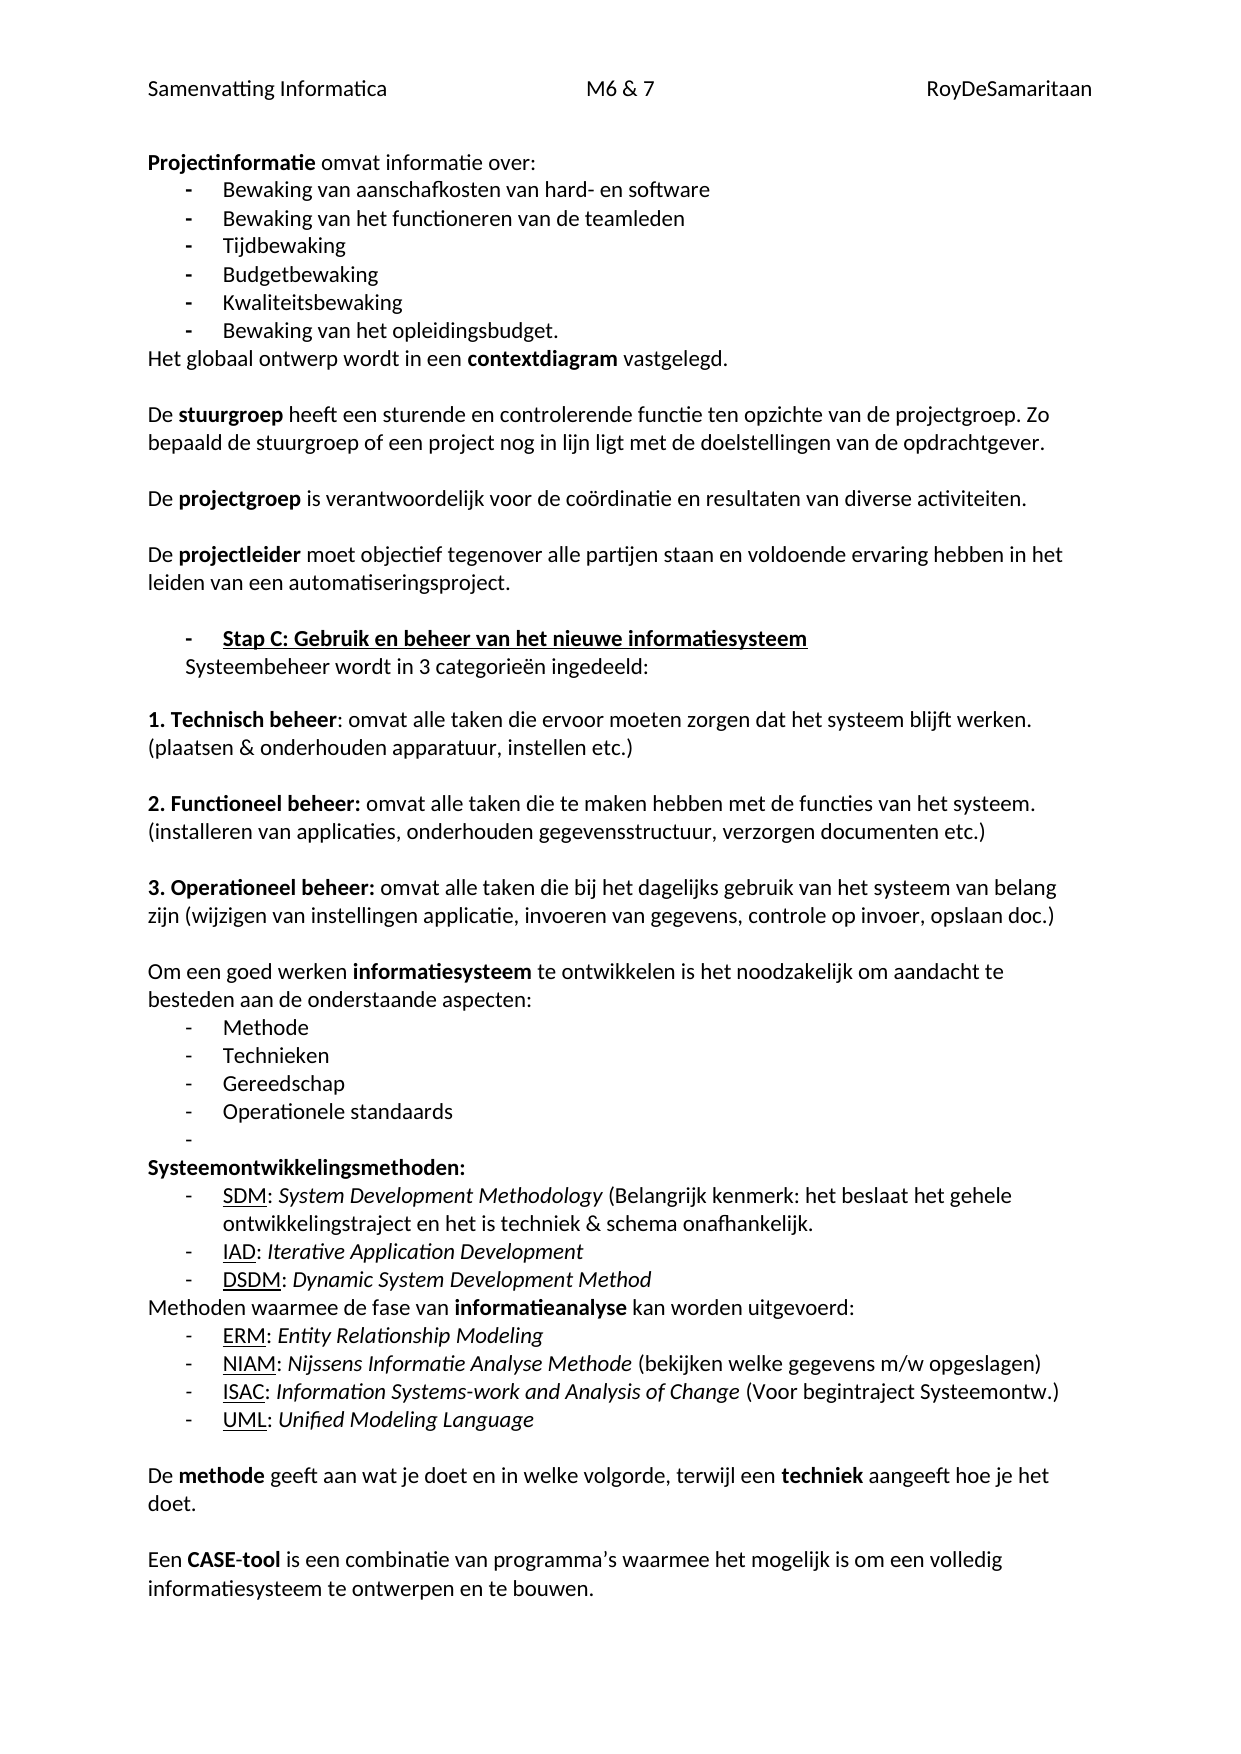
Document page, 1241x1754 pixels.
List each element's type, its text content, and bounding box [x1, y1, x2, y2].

list DSDM: Dynamic System Development Method [185, 1265, 1093, 1293]
list UML: Unified Modeling Language [185, 1406, 1093, 1433]
text Het globaal ontwerp wordt in een contextdiagram vastgelegd. [148, 344, 1093, 372]
list Kwaliteitsbewaking [185, 288, 1093, 316]
list Bewaking van aanschafkosten van hard- en software [185, 176, 1093, 204]
list SDM: System Development Methodology (Belangrijk kenmerk: het beslaat het gehele ontwikkelingstraject en het is techniek & schema onafhankelijk. [185, 1181, 1093, 1237]
text De projectgroep is verantwoordelijk voor de coördinatie en resultaten van diverse activiteiten. [148, 484, 1093, 512]
text De stuurgroep heeft een sturende en controlerende functie ten opzichte van de projectgroep. Zo bepaald de stuurgroep of een project nog in lijn ligt met de doelstellingen van de opdrachtgever. [148, 400, 1093, 456]
list NIAM: Nijssens Informatie Analyse Methode (bekijken welke gegevens m/w opgeslagen) [185, 1349, 1093, 1377]
list Tijdbewaking [185, 232, 1093, 260]
text De projectleider moet objectief tegenover alle partijen staan en voldoende ervaring hebben in het leiden van een automatiseringsproject. [148, 540, 1093, 596]
list Operationele standaards [185, 1097, 1093, 1125]
list Methode [185, 1013, 1093, 1041]
list Technieken [185, 1041, 1093, 1069]
list Stap C: Gebruik en beheer van het nieuwe informatiesysteem [185, 624, 1093, 652]
text 3. Operationeel beheer: omvat alle taken die bij het dagelijks gebruik van het systeem van belang zijn (wijzigen van instellingen applicatie, invoeren van gegevens, controle op invoer, opslaan doc.) [148, 873, 1093, 929]
text 1. Technisch beheer: omvat alle taken die ervoor moeten zorgen dat het systeem blijft werken. (plaatsen & onderhouden apparatuur, instellen etc.) [148, 705, 1093, 761]
list Bewaking van het functioneren van de teamleden [185, 204, 1093, 232]
text Om een goed werken informatiesysteem te ontwikkelen is het noodzakelijk om aandacht te besteden aan de onderstaande aspecten: [148, 957, 1093, 1013]
text 2. Functioneel beheer: omvat alle taken die te maken hebben met de functies van het systeem. (installeren van applicaties, onderhouden gegevensstructuur, verzorgen documenten etc.) [148, 789, 1093, 845]
text De methode geeft aan wat je doet en in welke volgorde, terwijl een techniek aangeeft hoe je het doet. [148, 1462, 1093, 1518]
list ISAC: Information Systems-work and Analysis of Change (Voor begintraject Systeemontw.) [185, 1377, 1093, 1406]
text Systeemontwikkelingsmethoden: [148, 1153, 1093, 1181]
text Methoden waarmee de fase van informatieanalyse kan worden uitgevoerd: [148, 1293, 1093, 1321]
text Een CASE-tool is een combinatie van programma’s waarmee het mogelijk is om een volledig informatiesysteem te ontwerpen en te bouwen. [148, 1546, 1093, 1602]
list ERM: Entity Relationship Modeling [185, 1321, 1093, 1349]
list IAD: Iterative Application Development [185, 1237, 1093, 1265]
list Gereedschap [185, 1069, 1093, 1097]
text Projectinformatie omvat informatie over: [148, 148, 1093, 176]
list Budgetbewaking [185, 260, 1093, 288]
list Bewaking van het opleidingsbudget. [185, 316, 1093, 344]
text Systeembeheer wordt in 3 categorieën ingedeeld: [185, 652, 1093, 680]
